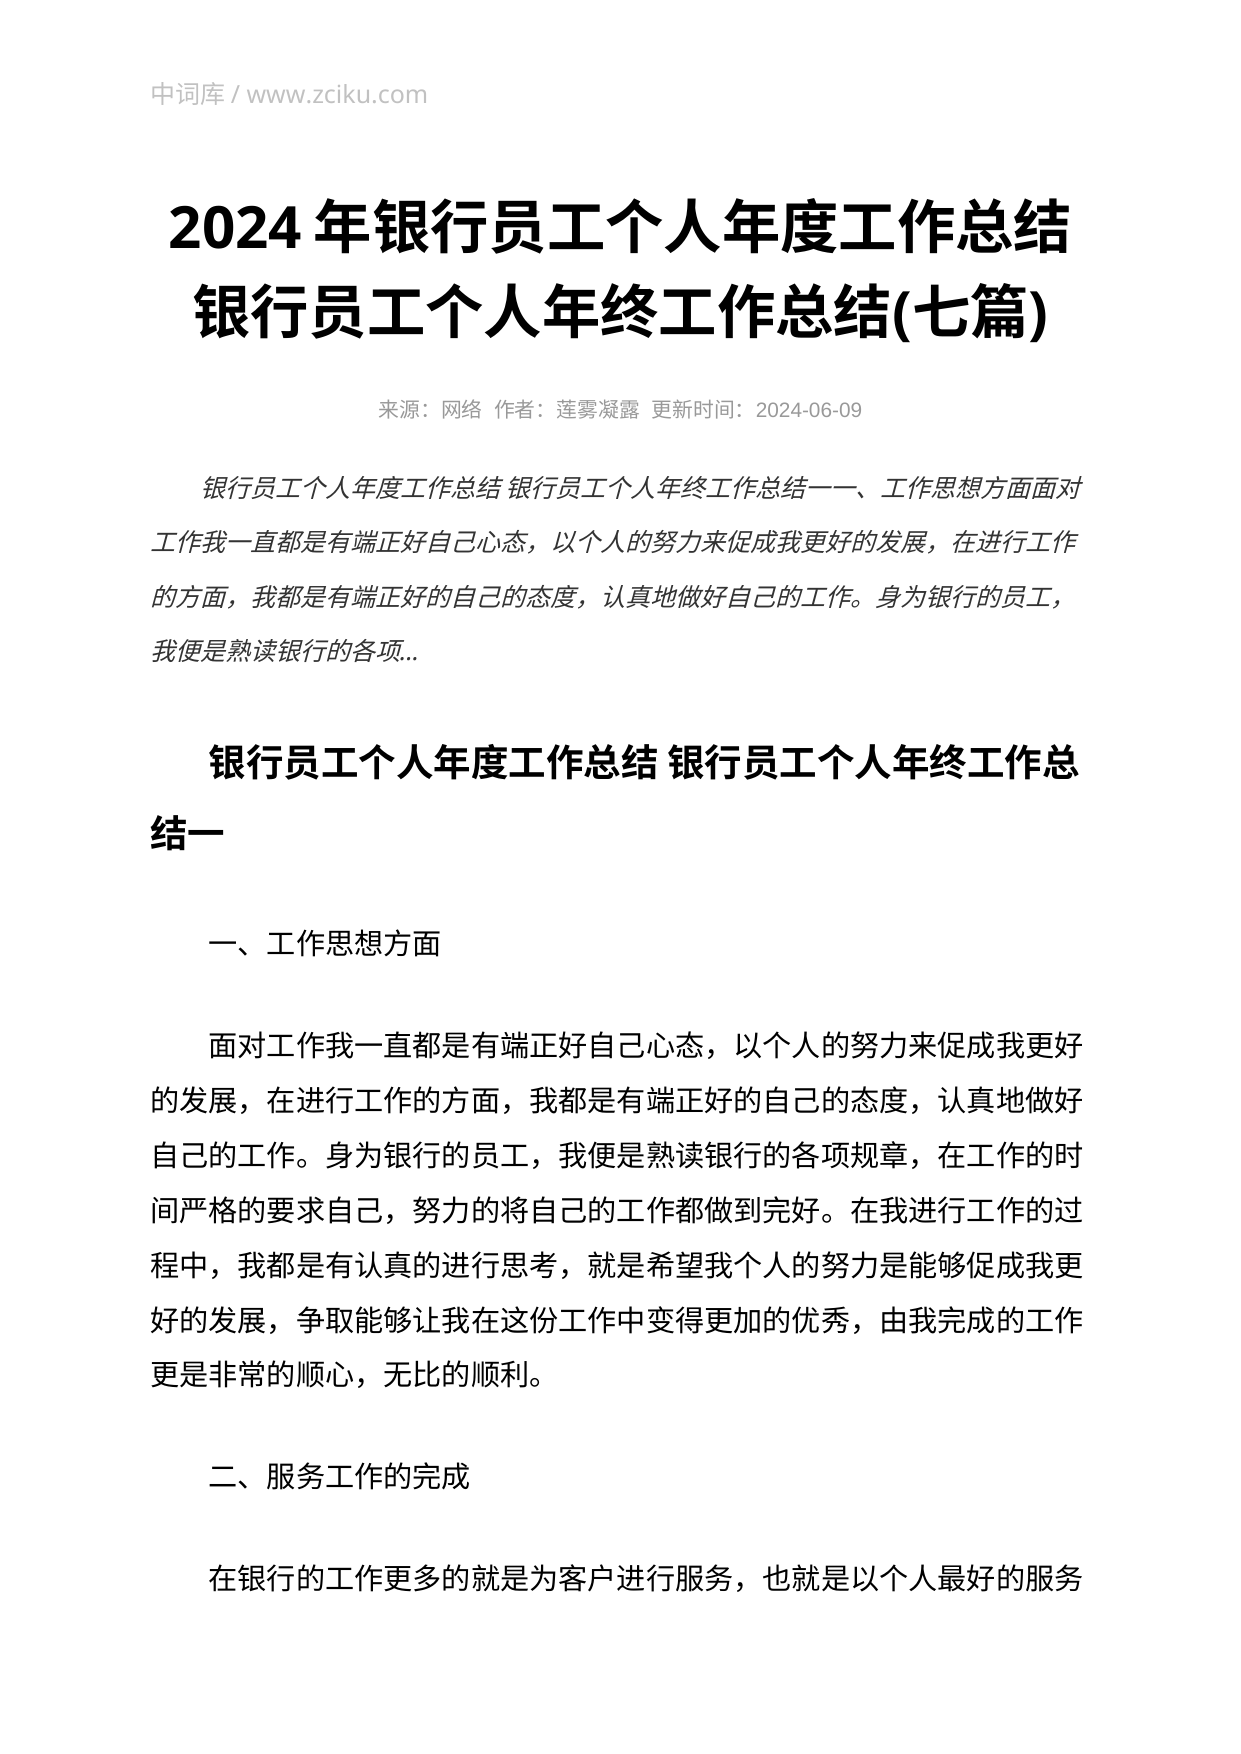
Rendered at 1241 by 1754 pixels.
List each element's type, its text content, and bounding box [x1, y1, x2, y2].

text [150, 1556, 1090, 1598]
text 银行员工个人年度工作总结 银行员工个人年终工作总结一 [150, 733, 1090, 858]
text 来源：网络 作者：莲雾凝露 更新时间：2024-06-09 [150, 398, 1090, 422]
text 一、工作思想方面 [150, 921, 1090, 963]
text 银行员工个人年度工作总结 银行员工个人年终工作总结一一、工作思想方面面对工作我一直都是有端正好自己心态，以个人的努力来促成我更好的发展，在进行工作的方面，我都是有端正好的自己的态度，认真地做好自己的工作。身为银行的员工，我便是熟读银行的各项... [150, 468, 1090, 668]
text 面对工作我一直都是有端正好自己心态，以个人的努力来促成我更好的发展，在进行工作的方面，我都是有端正好的自己的态度，认真地做好自己的工作。身为银行的员工，我便是熟读银行的各项规章，在工作的时间严格的要求自己，努力的将自己的工作都做到完好。在我进行工作的过程中，我都是有认真的进行思考，就是希望我个人的努力是能够促成我更好的发展，争取能够让我在这份工作中变得更加的优秀，由我完成的工作更是非常的顺心，无比的顺利。 [150, 1023, 1090, 1394]
subtitle 2024年银行员工个人年度工作总结 银行员工个人年终工作总结(七篇) [150, 181, 1090, 351]
text 二、服务工作的完成 [150, 1454, 1090, 1496]
